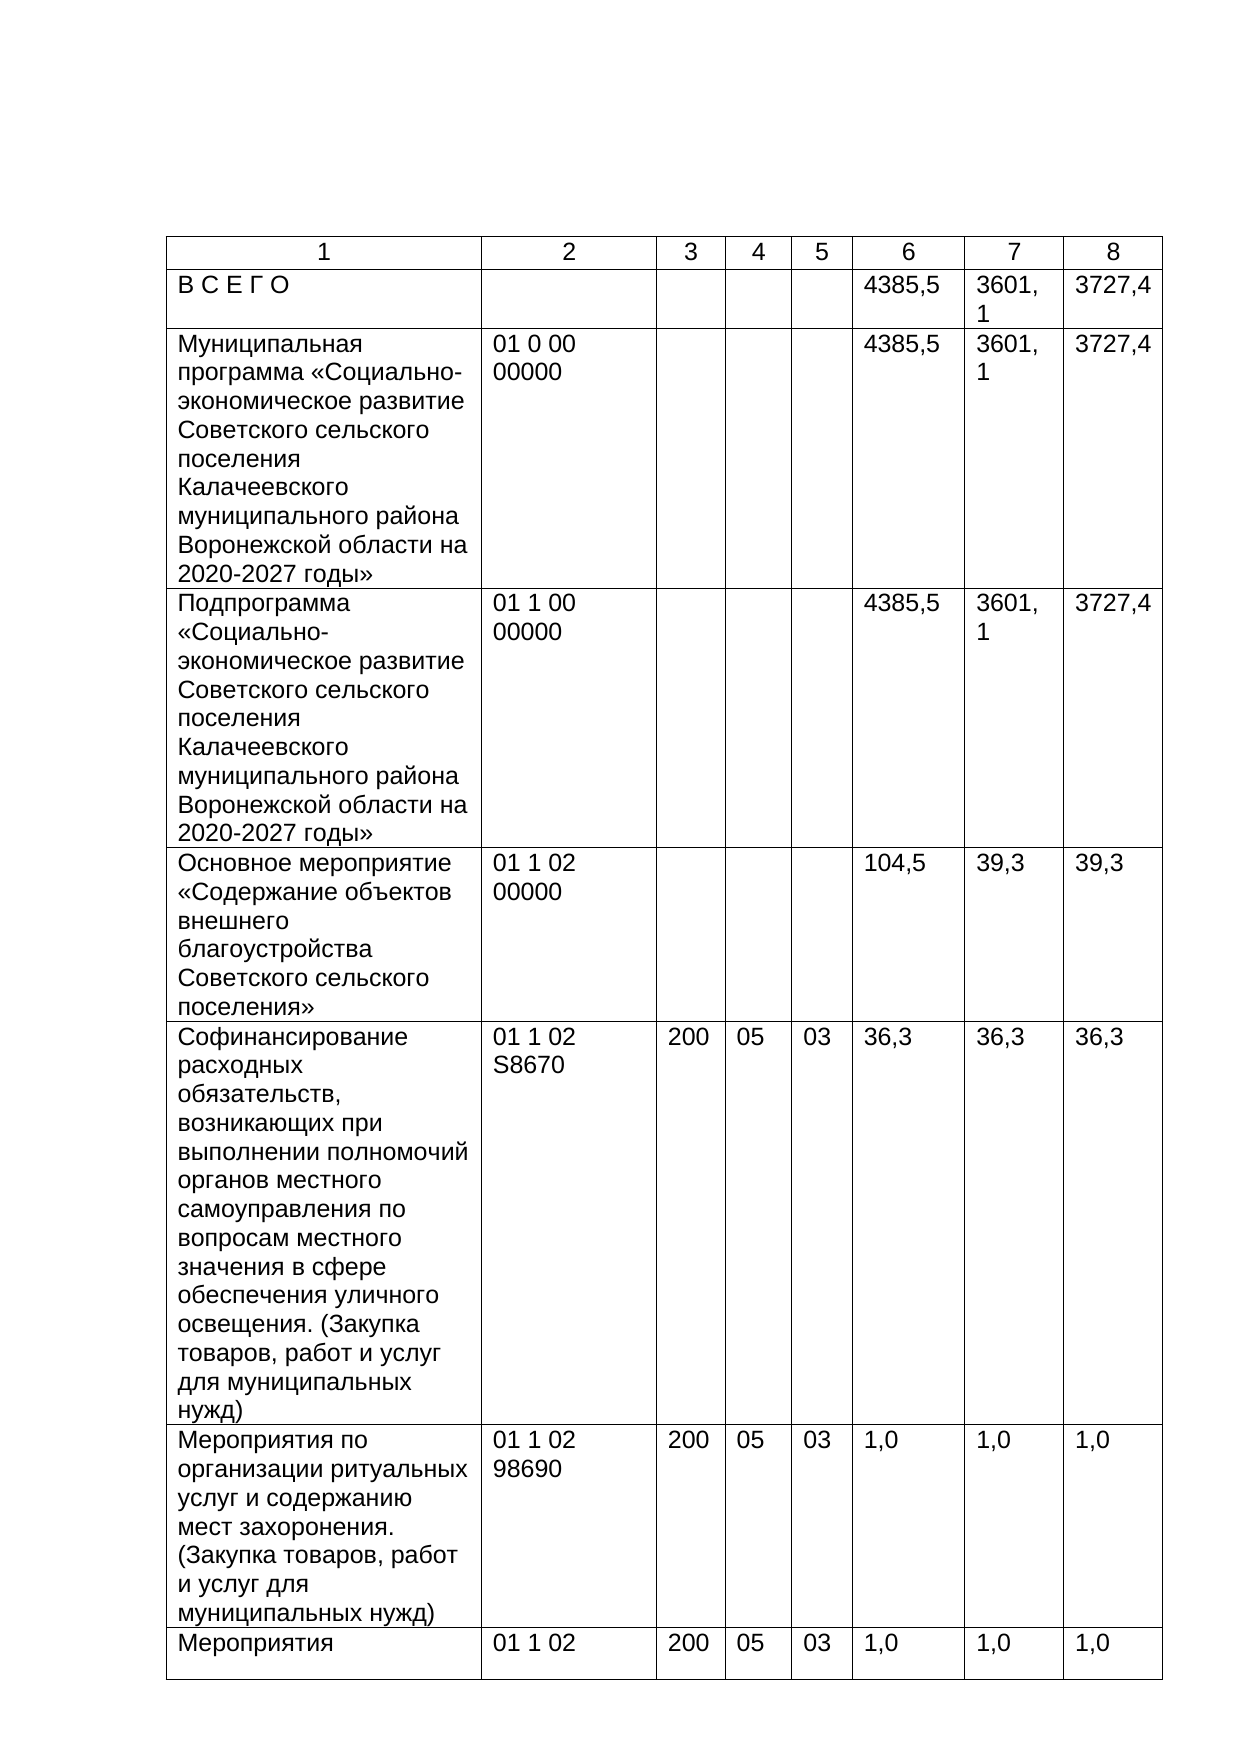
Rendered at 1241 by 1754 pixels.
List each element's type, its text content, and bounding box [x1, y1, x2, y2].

table_cell [792, 270, 852, 328]
table_cell [792, 589, 852, 847]
table_cell Подпрограмма «Социально-экономическое развитие Советского сельского поселения Калачеевского муниципального района Воронежской области на 2020-2027 годы» [167, 589, 481, 847]
table_cell 03 [792, 1425, 852, 1627]
table_cell 01 1 02 98690 [482, 1425, 656, 1627]
table_cell 4 [726, 237, 791, 269]
table_cell 4385,5 [853, 589, 964, 847]
table_cell 200 [657, 1425, 725, 1627]
table_cell [657, 270, 725, 328]
table_cell [726, 848, 791, 1021]
table_cell 3601,1 [965, 270, 1063, 328]
table_cell 3 [657, 237, 725, 269]
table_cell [167, 1628, 481, 1679]
table_cell 36,3 [965, 1022, 1063, 1424]
table_cell 1,0 [965, 1628, 1063, 1679]
table_cell 01 1 02 S8670 [482, 1022, 656, 1424]
table_cell 8 [1064, 237, 1162, 269]
table_cell [792, 329, 852, 587]
table_cell 3727,4 [1064, 329, 1162, 587]
table_cell 36,3 [1064, 1022, 1162, 1424]
table_cell [726, 270, 791, 328]
table_cell [657, 329, 725, 587]
table_cell 39,3 [1064, 848, 1162, 1021]
table_cell В С Е Г О [167, 270, 481, 328]
table_cell 3727,4 [1064, 270, 1162, 328]
table_cell 3727,4 [1064, 589, 1162, 847]
table_cell Мероприятия по организации ритуальных услуг и содержанию мест захоронения. (Закупка товаров, работ и услуг для муниципальных нужд) [167, 1425, 481, 1627]
table_cell 5 [792, 237, 852, 269]
table_cell 3601,1 [965, 589, 1063, 847]
table_cell [657, 589, 725, 847]
table_cell 2 [482, 237, 656, 269]
table_cell [726, 589, 791, 847]
table_cell 1,0 [853, 1628, 964, 1679]
table_cell 1,0 [853, 1425, 964, 1627]
table_cell Основное мероприятие «Содержание объектов внешнего благоустройства Советского сельского поселения» [167, 848, 481, 1021]
table_cell 4385,5 [853, 329, 964, 587]
table_cell 1,0 [965, 1425, 1063, 1627]
table_cell 03 [792, 1022, 852, 1424]
table_cell 01 1 00 00000 [482, 589, 656, 847]
table_cell 200 [657, 1628, 725, 1679]
table_cell 05 [726, 1425, 791, 1627]
table_cell [657, 848, 725, 1021]
table_cell 1 [167, 237, 481, 269]
table_cell 05 [726, 1628, 791, 1679]
table_cell 36,3 [853, 1022, 964, 1424]
table_cell 7 [965, 237, 1063, 269]
table_cell 05 [726, 1022, 791, 1424]
table_cell 104,5 [853, 848, 964, 1021]
table_cell 1,0 [1064, 1628, 1162, 1679]
table_cell 01 1 02 00000 [482, 848, 656, 1021]
table_cell 3601,1 [965, 329, 1063, 587]
table_cell 01 1 02 98720 [482, 1628, 656, 1679]
table_cell 4385,5 [853, 270, 964, 328]
table_cell Муниципальная программа «Социально-экономическое развитие Советского сельского поселения Калачеевского муниципального района Воронежской области на 2020-2027 годы» [167, 329, 481, 587]
table_cell [482, 270, 656, 328]
table_cell [792, 848, 852, 1021]
table_cell 01 0 00 00000 [482, 329, 656, 587]
table_cell [726, 329, 791, 587]
table_cell Софинансирование расходных обязательств, возникающих при выполнении полномочий органов местного самоуправления по вопросам местного значения в сфере обеспечения уличного освещения. (Закупка товаров, работ и услуг для муниципальных нужд) [167, 1022, 481, 1424]
table_cell 200 [657, 1022, 725, 1424]
table_cell 6 [853, 237, 964, 269]
table_cell 03 [792, 1628, 852, 1679]
table_cell 1,0 [1064, 1425, 1162, 1627]
table_cell 39,3 [965, 848, 1063, 1021]
